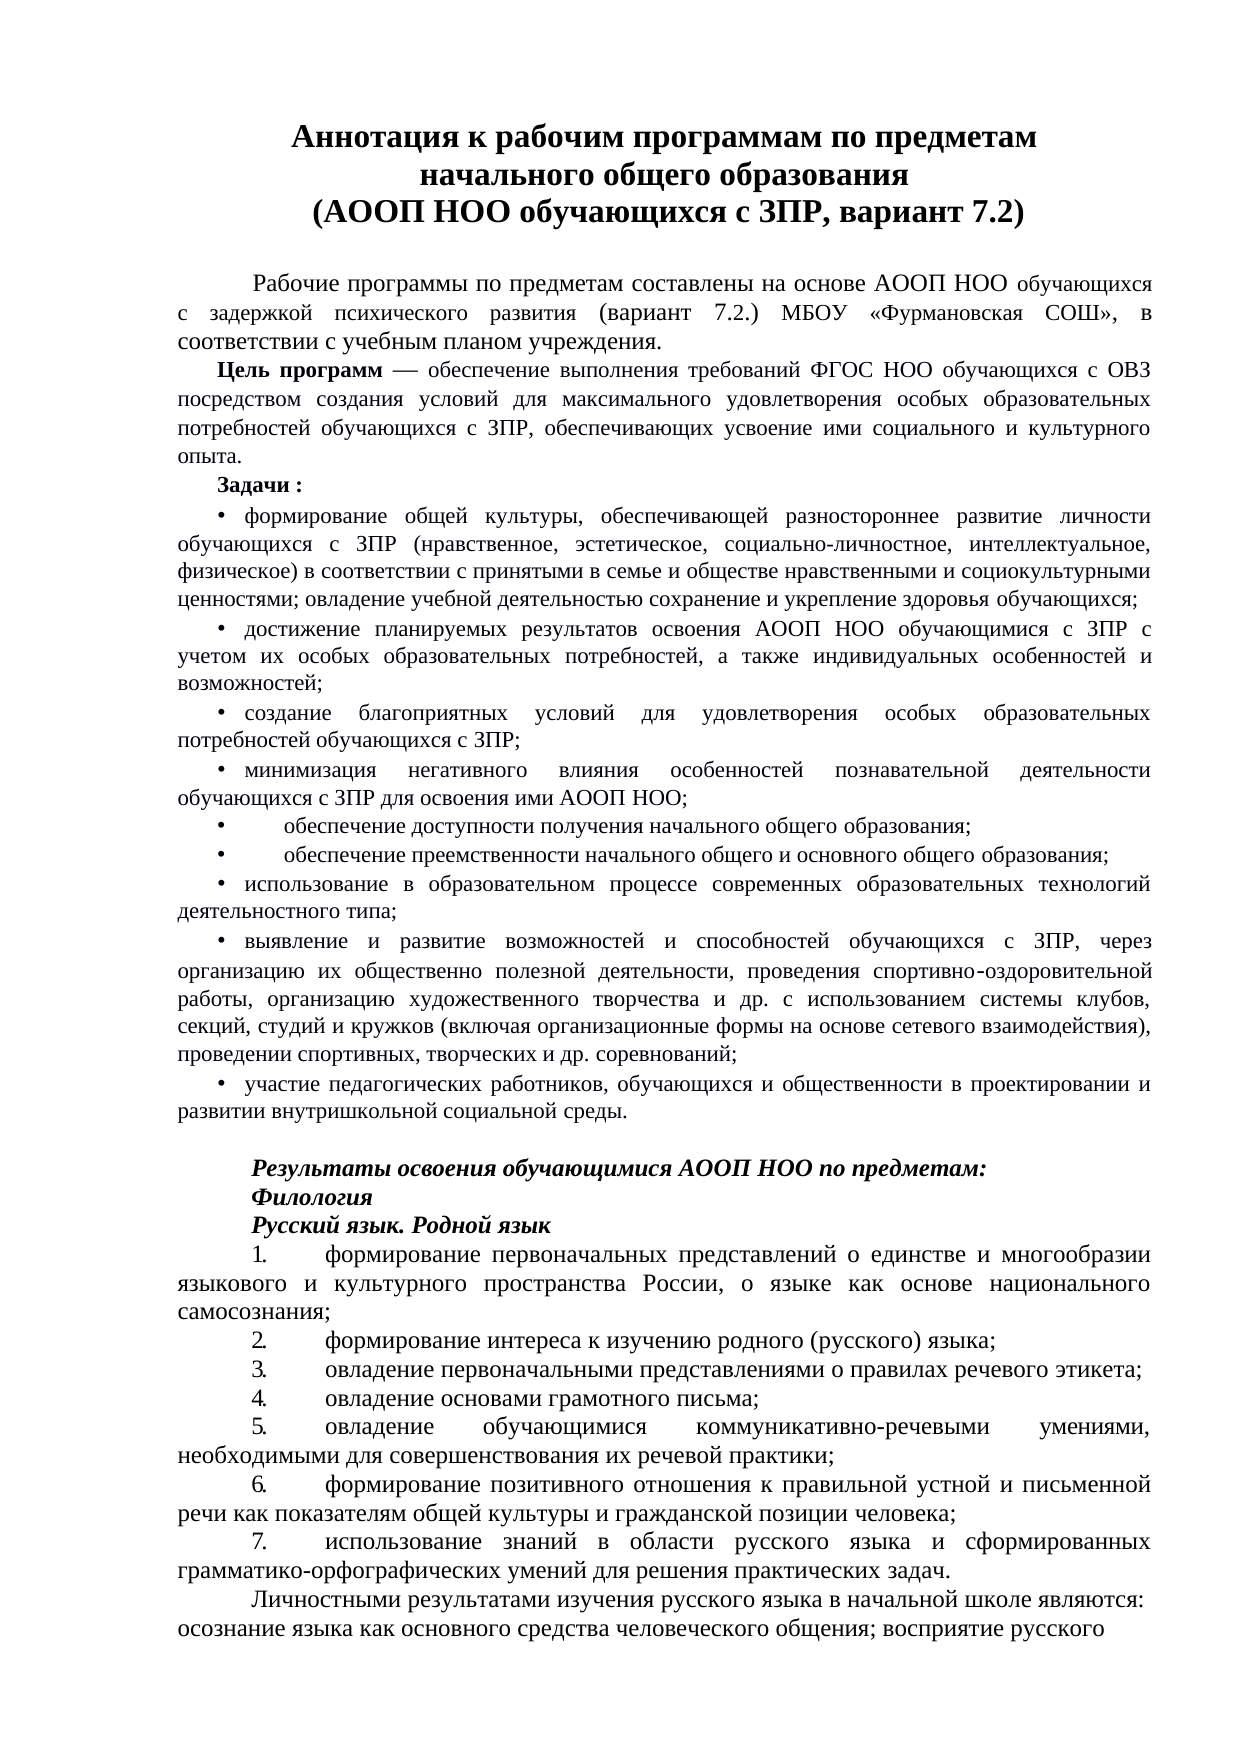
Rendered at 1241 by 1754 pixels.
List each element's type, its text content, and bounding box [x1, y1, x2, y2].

text Рабочие программы по предметам составлены на основе АООП НОО обучающихся с задержкой психического развития (вариант 7.2.) МБОУ «Фурмановская СОШ», в соответствии с учебным планом учреждения. [177, 268, 1152, 354]
list овладение первоначальными представлениями о правилах речевого этикета; [251, 1354, 1163, 1383]
subtitle Результаты освоения обучающимися АООП НОО по предметам: Филология [251, 1153, 988, 1210]
list выявление и развитие возможностей и способностей обучающихся с ЗПР, через организацию их общественно полезной деятельности, проведения спортивно-оздоровительной работы, организацию художественного творчества и др. с использованием системы клубов, секций, студий и кружков (включая организационные формы на основе сетевого взаимодействия), проведении спортивных, творческих и др. соревнований; [177, 925, 1152, 1066]
list овладение основами грамотного письма; [251, 1383, 1163, 1411]
list минимизация негативного влияния особенностей познавательной деятельности обучающихся с ЗПР для освоения ими АООП НОО; [177, 754, 1152, 810]
text Цель программ — обеспечение выполнения требований ФГОС НОО обучающихся с ОВЗ посредством создания условий для максимального удовлетворения особых образовательных потребностей обучающихся с ЗПР, обеспечивающих усвоение ими социального и культурного опыта. [177, 354, 1152, 468]
list формирование интереса к изучению родного (русского) языка; [251, 1325, 1163, 1354]
list формирование первоначальных представлений о единстве и многообразии языкового и культурного пространства России, о языке как основе национального самосознания; [177, 1239, 1152, 1325]
subtitle Аннотация к рабочим программам по предметам начального общего образования [278, 116, 1050, 193]
list формирование позитивного отношения к правильной устной и письменной речи как показателям общей культуры и гражданской позиции человека; [177, 1469, 1152, 1526]
text Задачи : [217, 471, 1163, 497]
text (АООП НОО обучающихся с ЗПР, вариант 7.2) [190, 193, 1147, 230]
list формирование общей культуры, обеспечивающей разностороннее развитие личности обучающихся с ЗПР (нравственное, эстетическое, социально-личностное, интеллектуальное, физическое) в соответствии с принятыми в семье и обществе нравственными и социокультурными ценностями; овладение учебной деятельностью сохранение и укрепление здоровья обучающихся; [177, 500, 1152, 611]
text Русский язык. Родной язык [251, 1210, 1163, 1239]
list достижение планируемых результатов освоения АООП НОО обучающимися с ЗПР с учетом их особых образовательных потребностей, а также индивидуальных особенностей и возможностей; [177, 613, 1152, 696]
list овладение обучающимися коммуникативно-речевыми умениями, необходимыми для совершенствования их речевой практики; [177, 1411, 1152, 1469]
list обеспечение доступности получения начального общего образования; [217, 811, 1163, 840]
list использование в образовательном процессе современных образовательных технологий деятельностного типа; [177, 868, 1152, 924]
text Личностными результатами изучения русского языка в начальной школе являются: осознание языка как основного средства человеческого общения; восприятие русского [177, 1584, 1163, 1641]
list участие педагогических работников, обучающихся и общественности в проектировании и развитии внутришкольной социальной среды. [177, 1068, 1152, 1124]
list обеспечение преемственности начального общего и основного общего образования; [217, 840, 1163, 868]
list использование знаний в области русского языка и сформированных грамматико-орфографических умений для решения практических задач. [177, 1526, 1151, 1584]
list создание благоприятных условий для удовлетворения особых образовательных потребностей обучающихся с ЗПР; [177, 697, 1152, 753]
